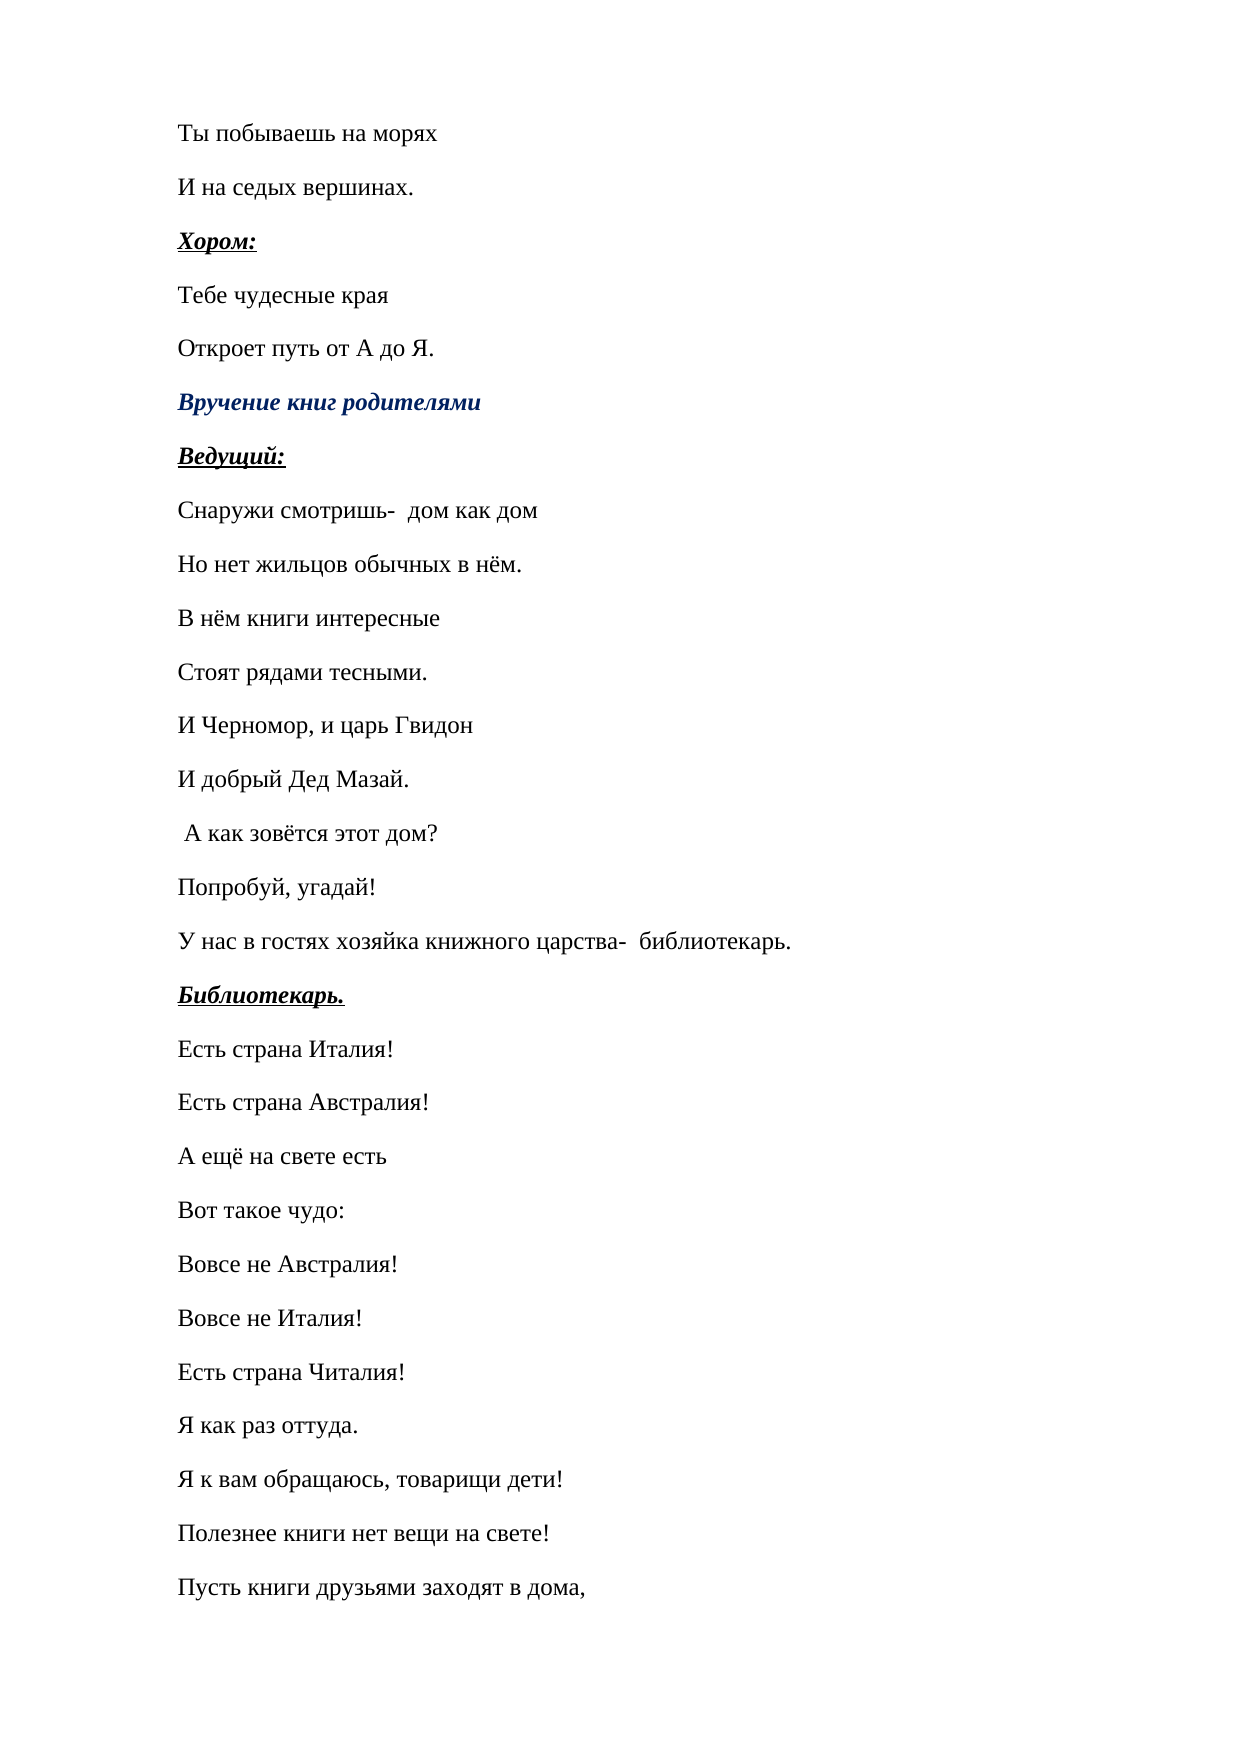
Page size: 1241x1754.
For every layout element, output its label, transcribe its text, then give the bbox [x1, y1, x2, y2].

text И на седых вершинах. [177, 172, 1152, 201]
text И добрый Дед Мазай. [177, 764, 1152, 793]
text Вовсе не Австралия! [177, 1249, 1152, 1278]
text Вот такое чудо: [177, 1195, 1152, 1224]
text Пусть книги друзьями заходят в дома, [177, 1572, 1152, 1601]
text Снаружи смотришь- дом как дом [177, 495, 1152, 524]
text У нас в гостях хозяйка книжного царства- библиотекарь. [177, 926, 1152, 955]
text Попробуй, угадай! [177, 872, 1152, 901]
text Но нет жильцов обычных в нём. [177, 549, 1152, 578]
text Библиотекарь. [177, 980, 1152, 1008]
text Есть страна Австралия! [177, 1087, 1152, 1116]
text Я к вам обращаюсь, товарищи дети! [177, 1464, 1152, 1493]
text Вовсе не Италия! [177, 1303, 1152, 1332]
text Есть страна Читалия! [177, 1357, 1152, 1386]
text Есть страна Италия! [177, 1034, 1152, 1062]
text Я как раз оттуда. [177, 1411, 1152, 1439]
text А как зовётся этот дом? [177, 818, 1152, 847]
text Хором: [177, 226, 1152, 254]
text Тебе чудесные края [177, 280, 1152, 308]
text Ты побываешь на морях [177, 118, 1152, 147]
text Полезнее книги нет вещи на свете! [177, 1518, 1152, 1547]
text Ведущий: [177, 441, 1152, 470]
text А ещё на свете есть [177, 1141, 1152, 1170]
text И Черномор, и царь Гвидон [177, 711, 1152, 739]
text Стоят рядами тесными. [177, 657, 1152, 685]
text Откроет путь от А до Я. [177, 333, 1152, 362]
text В нём книги интересные [177, 603, 1152, 632]
text Вручение книг родителями [177, 387, 1152, 416]
